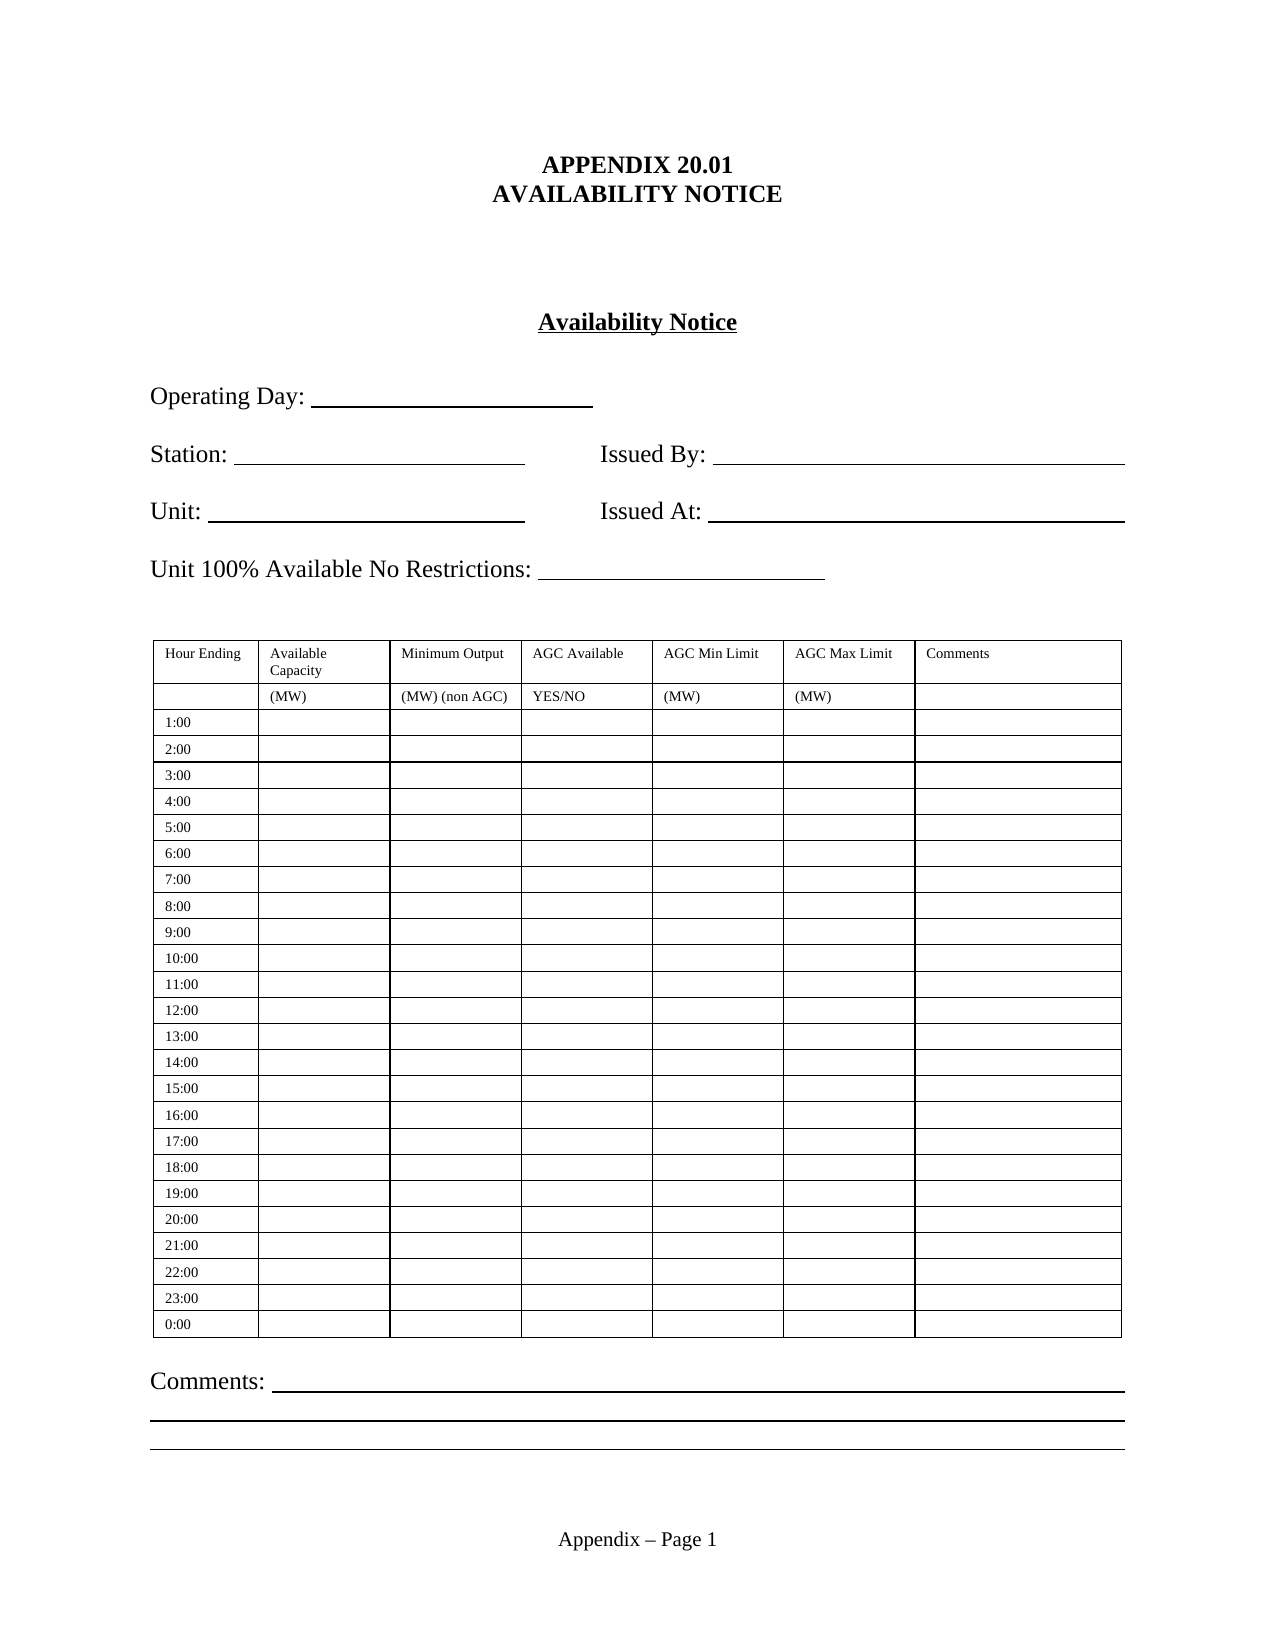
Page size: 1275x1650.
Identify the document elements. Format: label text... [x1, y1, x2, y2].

table_cell [522, 1024, 652, 1049]
table_cell [784, 919, 914, 944]
table_cell [784, 1155, 914, 1180]
table_cell [259, 736, 389, 761]
table_cell 3:00 [154, 763, 258, 787]
table_cell [784, 815, 914, 840]
table_cell [259, 1129, 389, 1153]
table_cell 4:00 [154, 789, 258, 814]
table_cell [916, 998, 1121, 1023]
table_cell [916, 945, 1121, 971]
table_cell [522, 1259, 652, 1284]
table_cell [522, 789, 652, 814]
table_cell [259, 998, 389, 1023]
table_cell [784, 972, 914, 997]
table_cell 20:00 [154, 1207, 258, 1232]
table_cell [259, 1259, 389, 1284]
table_cell [522, 1050, 652, 1075]
table_cell 10:00 [154, 945, 258, 971]
table_cell 13:00 [154, 1024, 258, 1049]
table_cell [916, 1050, 1121, 1075]
table_cell [653, 841, 783, 866]
table_cell [916, 1181, 1121, 1206]
table_cell [916, 684, 1121, 709]
table_cell 7:00 [154, 867, 258, 892]
table_cell [784, 710, 914, 735]
table_cell [391, 1102, 521, 1127]
table_cell [522, 919, 652, 944]
table_cell [653, 1076, 783, 1101]
table_cell [522, 972, 652, 997]
table_cell [653, 815, 783, 840]
table_cell [522, 1311, 652, 1337]
text APPENDIX 20.01 [150, 150, 1125, 179]
table_cell [784, 893, 914, 918]
table_cell [391, 1181, 521, 1206]
table_cell 14:00 [154, 1050, 258, 1075]
table_cell [784, 998, 914, 1023]
table_cell [916, 867, 1121, 892]
table_cell [391, 972, 521, 997]
table_cell [653, 893, 783, 918]
table_cell [916, 1102, 1121, 1127]
table_cell [653, 710, 783, 735]
table_cell [653, 867, 783, 892]
text Unit 100% Available No Restrictions: [150, 554, 1125, 582]
table_cell [391, 919, 521, 944]
table_cell 22:00 [154, 1259, 258, 1284]
table_cell [522, 1076, 652, 1101]
table_cell [522, 736, 652, 761]
table_cell [916, 841, 1121, 866]
table_cell 12:00 [154, 998, 258, 1023]
table_cell [916, 1233, 1121, 1258]
table_cell [916, 1129, 1121, 1153]
table_cell [391, 1233, 521, 1258]
table_cell [391, 841, 521, 866]
table_cell [391, 1311, 521, 1337]
table_cell 11:00 [154, 972, 258, 997]
table_cell [391, 1259, 521, 1284]
table_cell (MW) (non AGC) [391, 684, 521, 709]
table_cell [391, 945, 521, 971]
table_cell [259, 1102, 389, 1127]
table_cell [259, 1155, 389, 1180]
table_cell 18:00 [154, 1155, 258, 1180]
table_header AGC Available [522, 641, 652, 683]
table_cell [653, 998, 783, 1023]
table_cell [391, 763, 521, 787]
table_cell [391, 1129, 521, 1153]
table_cell [916, 1207, 1121, 1232]
table_cell [653, 1311, 783, 1337]
table_cell [784, 1311, 914, 1337]
table_cell [653, 1050, 783, 1075]
table_cell [522, 867, 652, 892]
table_cell [259, 1285, 389, 1310]
table_cell [391, 1076, 521, 1101]
table_cell [784, 841, 914, 866]
table_cell [784, 1181, 914, 1206]
table_cell [522, 815, 652, 840]
table_cell [391, 1155, 521, 1180]
table_header AGC Max Limit [784, 641, 914, 683]
table_cell [391, 1050, 521, 1075]
text AVAILABILITY NOTICE [150, 179, 1125, 207]
table_cell [916, 919, 1121, 944]
table_cell [653, 919, 783, 944]
table_cell [653, 1181, 783, 1206]
table_cell [916, 815, 1121, 840]
table_cell [522, 1181, 652, 1206]
table_cell 8:00 [154, 893, 258, 918]
table_cell [916, 1259, 1121, 1284]
table_header Hour Ending [154, 641, 258, 683]
table_cell [653, 945, 783, 971]
text Unit: Issued At: [150, 496, 1125, 525]
table_cell [391, 1207, 521, 1232]
table_cell [259, 1181, 389, 1206]
table_cell [391, 867, 521, 892]
table_cell [916, 972, 1121, 997]
table_cell [522, 1102, 652, 1127]
table_cell [653, 1155, 783, 1180]
table_cell [916, 736, 1121, 761]
table_header Available Capacity [259, 641, 389, 683]
table_cell [259, 1050, 389, 1075]
table_cell [391, 736, 521, 761]
table_cell [784, 945, 914, 971]
table_cell [154, 684, 258, 709]
table_cell 23:00 [154, 1285, 258, 1310]
table_cell [784, 1050, 914, 1075]
table_cell [391, 789, 521, 814]
table_cell [259, 841, 389, 866]
text Comments: [150, 1366, 1125, 1395]
table_cell [259, 972, 389, 997]
table_cell 0:00 [154, 1311, 258, 1337]
table_cell [653, 1285, 783, 1310]
table_cell [522, 1155, 652, 1180]
table_cell [259, 945, 389, 971]
table_cell [522, 763, 652, 787]
table_header AGC Min Limit [653, 641, 783, 683]
table_cell [391, 1024, 521, 1049]
table_cell [784, 1129, 914, 1153]
table_cell [391, 815, 521, 840]
table_cell [653, 1207, 783, 1232]
table_cell YES/NO [522, 684, 652, 709]
table_cell [259, 893, 389, 918]
table_cell [784, 1076, 914, 1101]
table_cell 1:00 [154, 710, 258, 735]
table_cell [391, 710, 521, 735]
table_cell 15:00 [154, 1076, 258, 1101]
table_cell [522, 841, 652, 866]
table_cell [784, 736, 914, 761]
table_cell [916, 789, 1121, 814]
table_cell [522, 998, 652, 1023]
table_cell 6:00 [154, 841, 258, 866]
table_cell [784, 1024, 914, 1049]
table_cell [522, 1207, 652, 1232]
table_cell [653, 1233, 783, 1258]
table_cell [259, 867, 389, 892]
table_cell [916, 893, 1121, 918]
table_cell [259, 763, 389, 787]
table_cell [653, 1102, 783, 1127]
table_cell [784, 1102, 914, 1127]
table_cell [522, 1285, 652, 1310]
table_cell [653, 1024, 783, 1049]
table_cell [916, 1285, 1121, 1310]
table_cell (MW) [784, 684, 914, 709]
table_cell [916, 1155, 1121, 1180]
table_cell [259, 815, 389, 840]
text Operating Day: [150, 381, 1125, 410]
table_cell [653, 972, 783, 997]
table_cell [259, 789, 389, 814]
table_cell [784, 789, 914, 814]
table_cell (MW) [259, 684, 389, 709]
table_cell [653, 763, 783, 787]
table_cell [784, 867, 914, 892]
table_cell [522, 1129, 652, 1153]
table_cell (MW) [653, 684, 783, 709]
table_cell 2:00 [154, 736, 258, 761]
table_cell [391, 998, 521, 1023]
table_cell [522, 893, 652, 918]
table_header Minimum Output [391, 641, 521, 683]
table_cell [784, 1285, 914, 1310]
table_cell [916, 763, 1121, 787]
table_cell [784, 1233, 914, 1258]
table_cell [653, 789, 783, 814]
table_cell [391, 1285, 521, 1310]
table_cell 21:00 [154, 1233, 258, 1258]
table_cell [259, 1076, 389, 1101]
table_cell [916, 1076, 1121, 1101]
table_cell [653, 1129, 783, 1153]
table_cell [391, 893, 521, 918]
text Station: Issued By: [150, 439, 1125, 467]
table_cell [784, 763, 914, 787]
table_cell 17:00 [154, 1129, 258, 1153]
table_cell [916, 710, 1121, 735]
table_cell [784, 1259, 914, 1284]
table_cell [522, 1233, 652, 1258]
table_cell 5:00 [154, 815, 258, 840]
table_header Comments [916, 641, 1121, 683]
table_cell [522, 710, 652, 735]
table_cell [916, 1311, 1121, 1337]
table_cell [259, 1311, 389, 1337]
table_cell [784, 1207, 914, 1232]
table_cell [259, 1233, 389, 1258]
table_cell [259, 1207, 389, 1232]
table_cell 16:00 [154, 1102, 258, 1127]
table_cell [653, 1259, 783, 1284]
table_cell [259, 710, 389, 735]
table_cell [916, 1024, 1121, 1049]
table_cell 19:00 [154, 1181, 258, 1206]
table_cell 9:00 [154, 919, 258, 944]
table_cell [653, 736, 783, 761]
table_cell [259, 1024, 389, 1049]
text Availability Notice [150, 290, 1125, 340]
table_cell [522, 945, 652, 971]
table_cell [259, 919, 389, 944]
